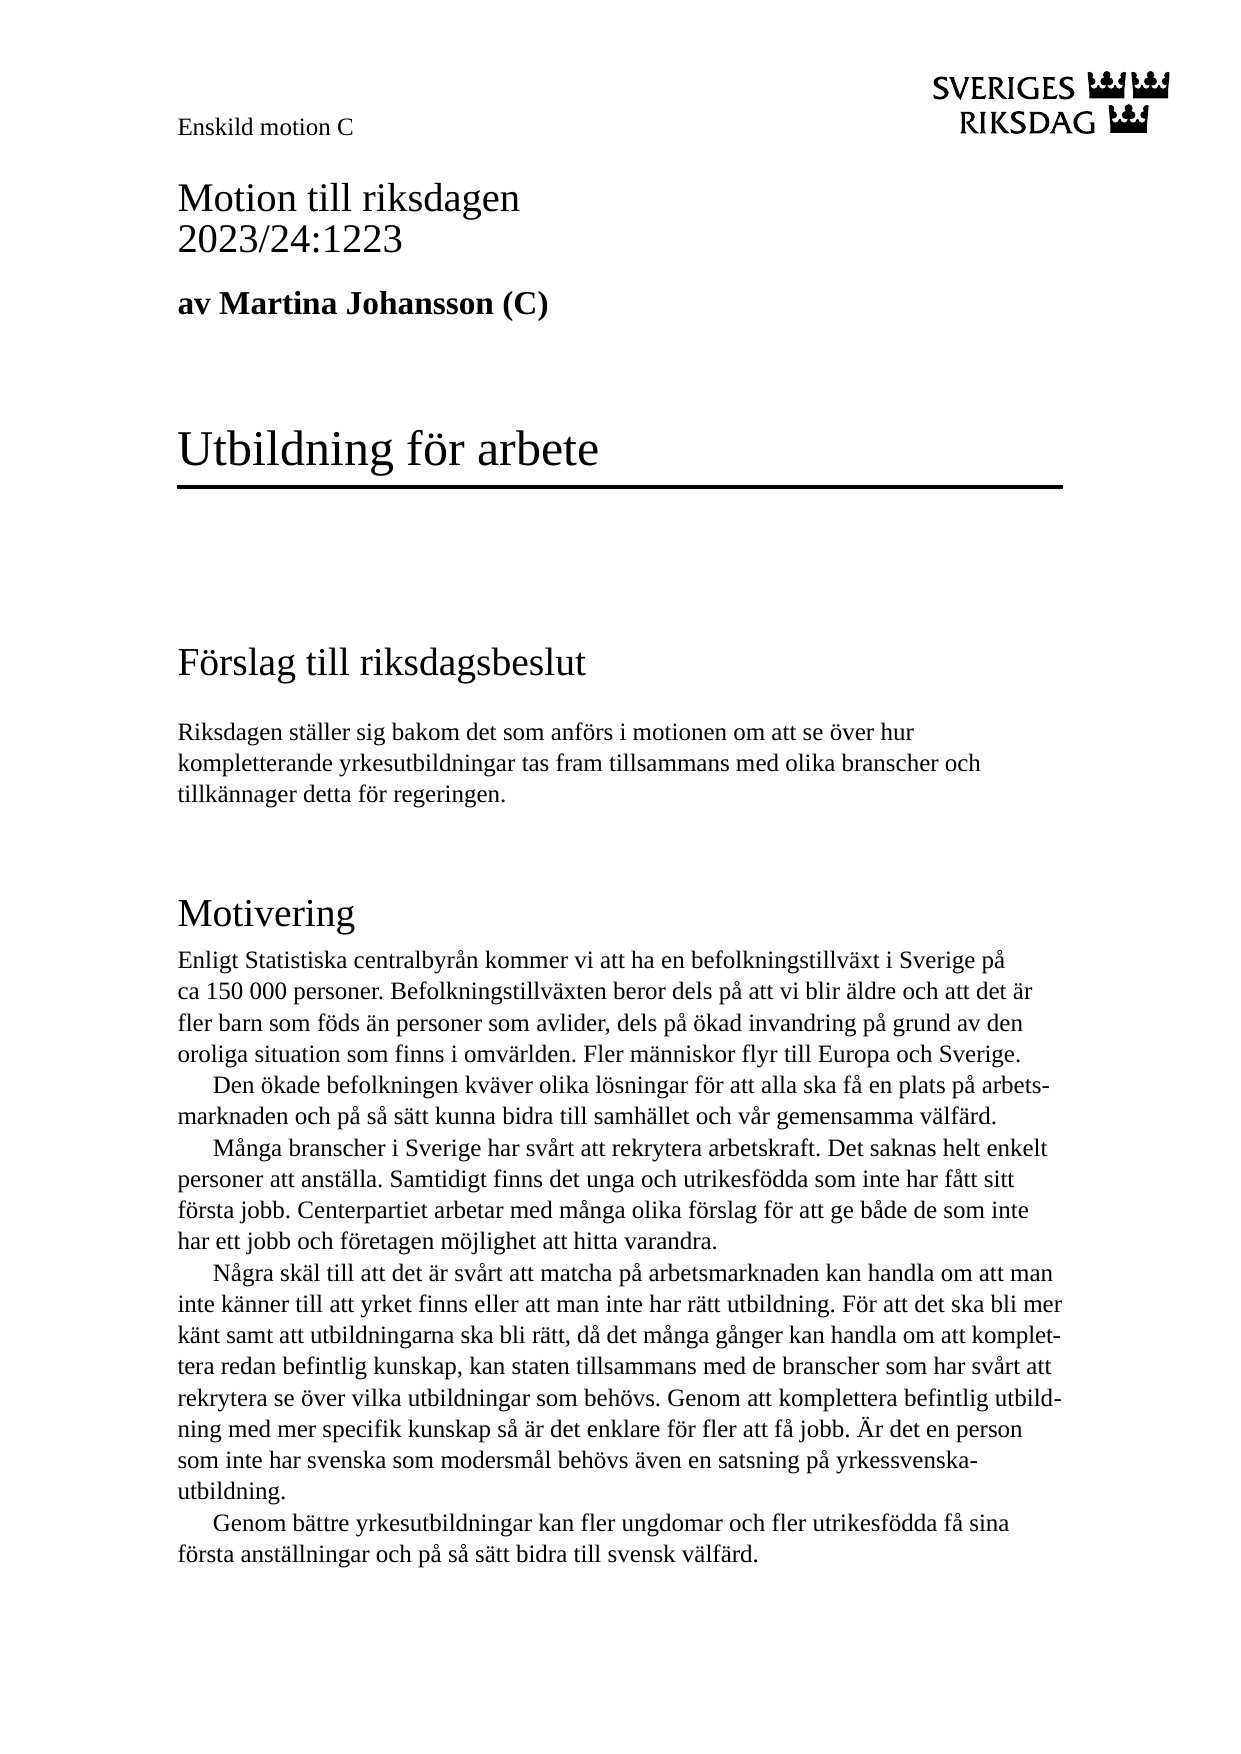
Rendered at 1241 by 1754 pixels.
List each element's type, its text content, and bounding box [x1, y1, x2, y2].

text Några skäl till att det är svårt att matcha på arbetsmarknaden kan handla om att man inte känner till att yrket finns eller att man inte har rätt utbildning. För att det ska bli mer känt samt att utbildningarna ska bli rätt, då det många gånger kan handla om att komplettera redan befintlig kunskap, kan staten tillsammans med de branscher som har svårt att rekrytera se över vilka utbildningar som behövs. Genom att komplettera befintlig utbildning med mer specifik kunskap så är det enklare för fler att få jobb. Är det en person som inte har svenska som modersmål behövs även en satsning på yrkessvenskautbildning. [177, 1255, 1063, 1505]
text Den ökade befolkningen kväver olika lösningar för att alla ska få en plats på arbetsmarknaden och på så sätt kunna bidra till samhället och vår gemensamma välfärd. [177, 1068, 1063, 1130]
text Många branscher i Sverige har svårt att rekrytera arbetskraft. Det saknas helt enkelt personer att anställa. Samtidigt finns det unga och utrikesfödda som inte har fått sitt första jobb. Centerpartiet arbetar med många olika förslag för att ge både de som inte har ett jobb och företagen möjlighet att hitta varandra. [177, 1130, 1063, 1255]
text Enligt Statistiska centralbyrån kommer vi att ha en befolkningstillväxt i Sverige på ca 150 000 personer. Befolkningstillväxten beror dels på att vi blir äldre och att det är fler barn som föds än personer som avlider, dels på ökad invandring på grund av den oroliga situation som finns i omvärlden. Fler människor flyr till Europa och Sverige. [177, 943, 1063, 1068]
text Genom bättre yrkesutbildningar kan fler ungdomar och fler utrikesfödda få sina första anställningar och på så sätt bidra till svensk välfärd. [177, 1505, 1063, 1568]
